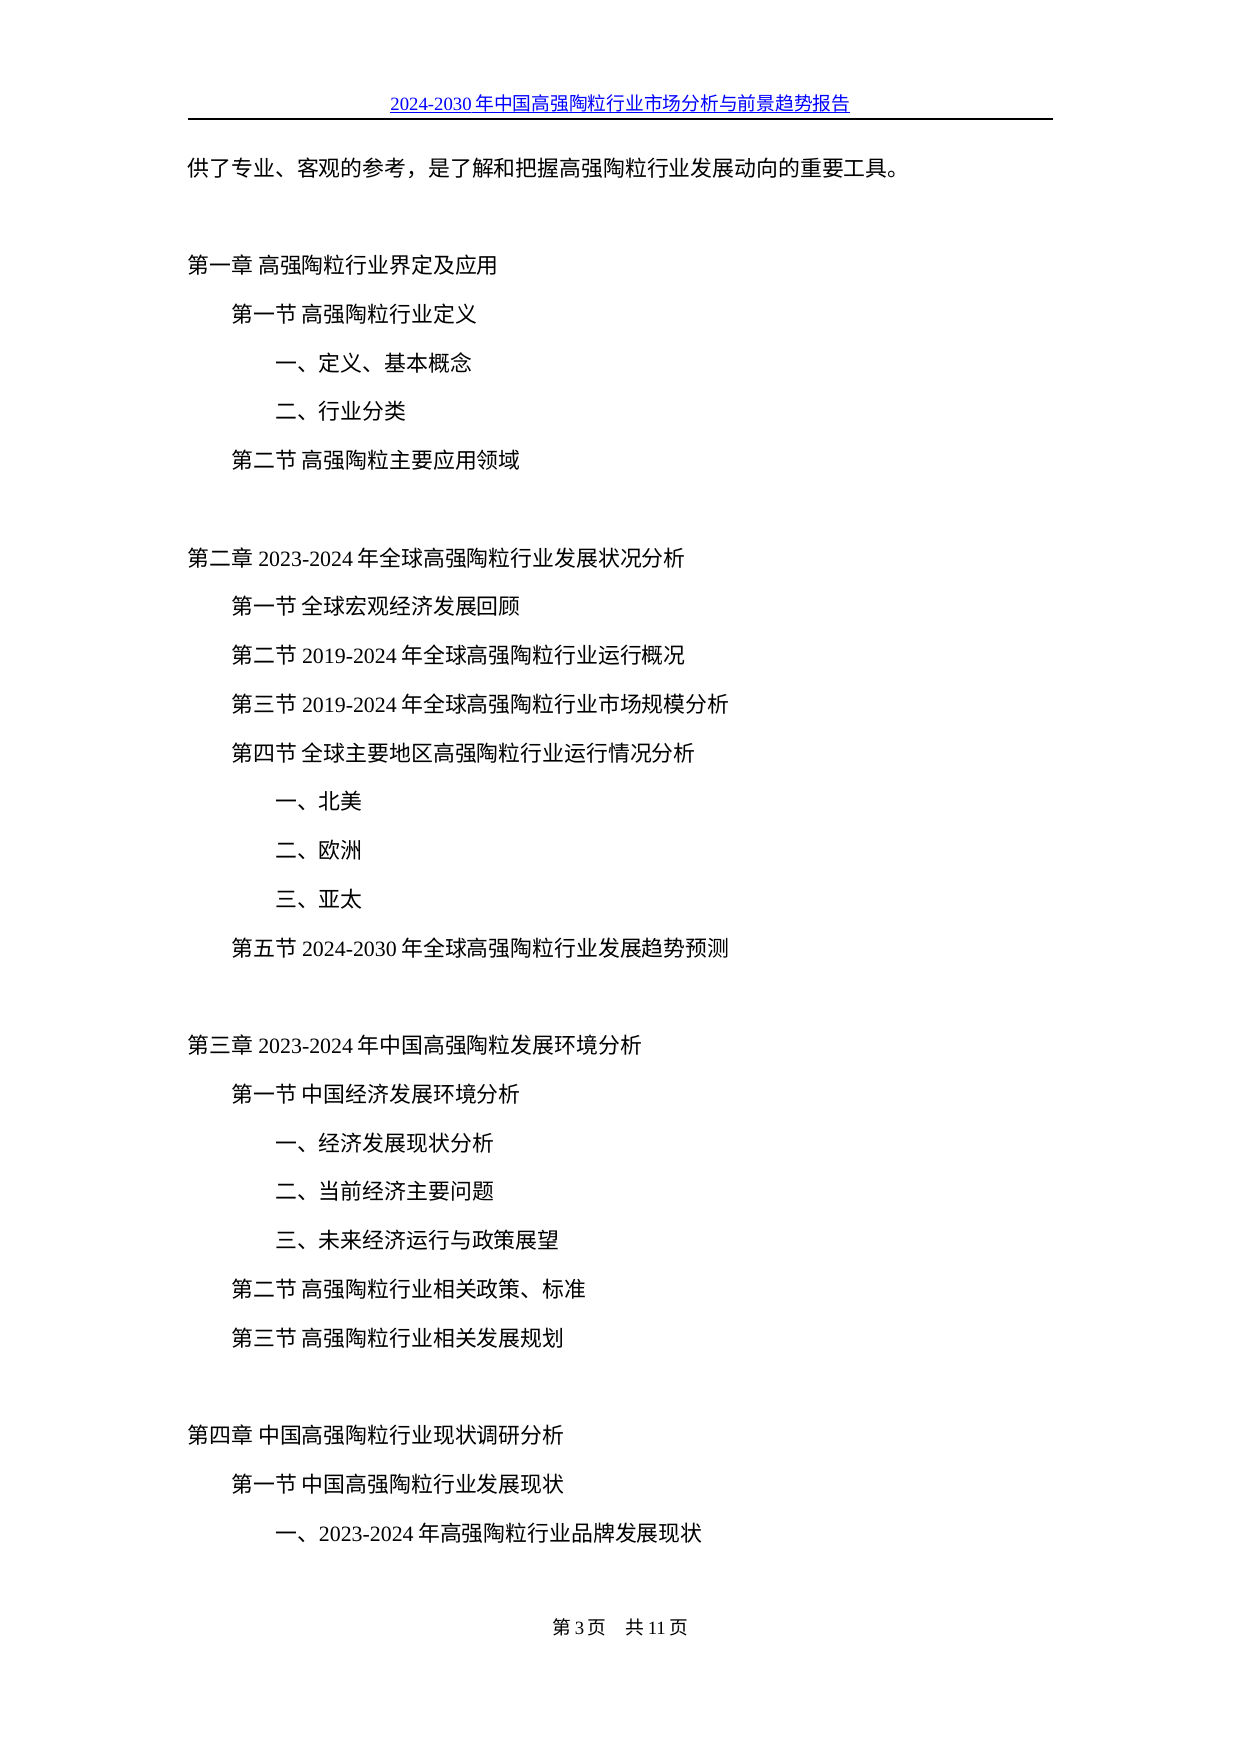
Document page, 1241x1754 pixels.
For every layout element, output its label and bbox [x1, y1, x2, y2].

text [187, 150, 1053, 1548]
